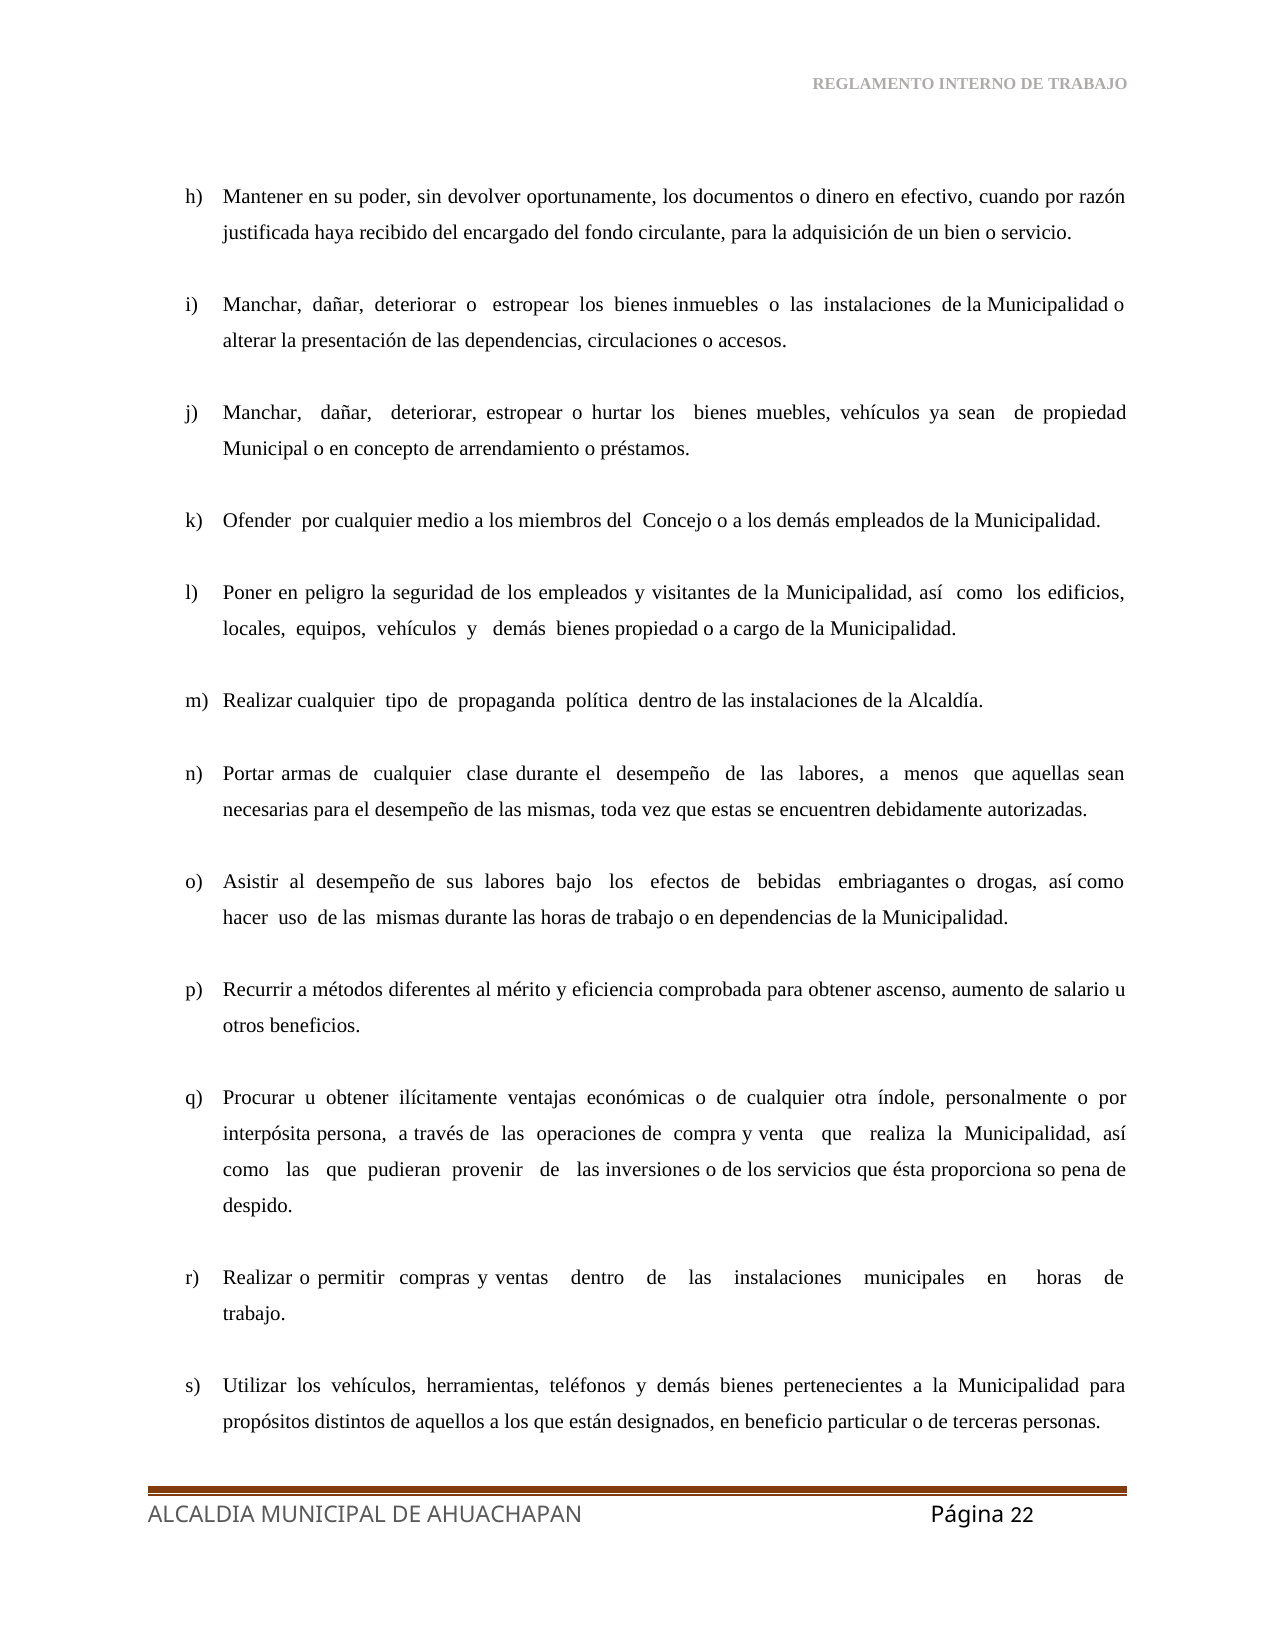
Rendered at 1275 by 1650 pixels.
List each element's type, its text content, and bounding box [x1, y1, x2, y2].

list Realizar cualquier tipo de propaganda política dentro de las instalaciones de la Alcaldía. [185, 688, 1127, 712]
list Procurar u obtener ilícitamente ventajas económicas o de cualquier otra índole, personalmente o por interpósita persona, a través de las operaciones de compra y venta que realiza la Municipalidad, así como las que pudieran provenir de las inversiones o de los servicios que ésta proporciona so pena de despido. [185, 1085, 1127, 1217]
list Utilizar los vehículos, herramientas, teléfonos y demás bienes pertenecientes a la Municipalidad para propósitos distintos de aquellos a los que están designados, en beneficio particular o de terceras personas. [185, 1373, 1127, 1433]
list Portar armas de cualquier clase durante el desempeño de las labores, a menos que aquellas sean necesarias para el desempeño de las mismas, toda vez que estas se encuentren debidamente autorizadas. [185, 760, 1127, 821]
list Poner en peligro la seguridad de los empleados y visitantes de la Municipalidad, así como los edificios, locales, equipos, vehículos y demás bienes propiedad o a cargo de la Municipalidad. [185, 580, 1127, 640]
list Recurrir a métodos diferentes al mérito y eficiencia comprobada para obtener ascenso, aumento de salario u otros beneficios. [185, 977, 1127, 1037]
list Asistir al desempeño de sus labores bajo los efectos de bebidas embriagantes o drogas, así como hacer uso de las mismas durante las horas de trabajo o en dependencias de la Municipalidad. [185, 868, 1127, 929]
list Ofender por cualquier medio a los miembros del Concejo o a los demás empleados de la Municipalidad. [185, 508, 1127, 532]
list Manchar, dañar, deteriorar o estropear los bienes inmuebles o las instalaciones de la Municipalidad o alterar la presentación de las dependencias, circulaciones o accesos. [185, 292, 1127, 352]
list Manchar, dañar, deteriorar, estropear o hurtar los bienes muebles, vehículos ya sean de propiedad Municipal o en concepto de arrendamiento o préstamos. [185, 400, 1127, 460]
list Realizar o permitir compras y ventas dentro de las instalaciones municipales en horas de trabajo. [185, 1265, 1127, 1325]
list Mantener en su poder, sin devolver oportunamente, los documentos o dinero en efectivo, cuando por razón justificada haya recibido del encargado del fondo circulante, para la adquisición de un bien o servicio. [185, 184, 1127, 244]
